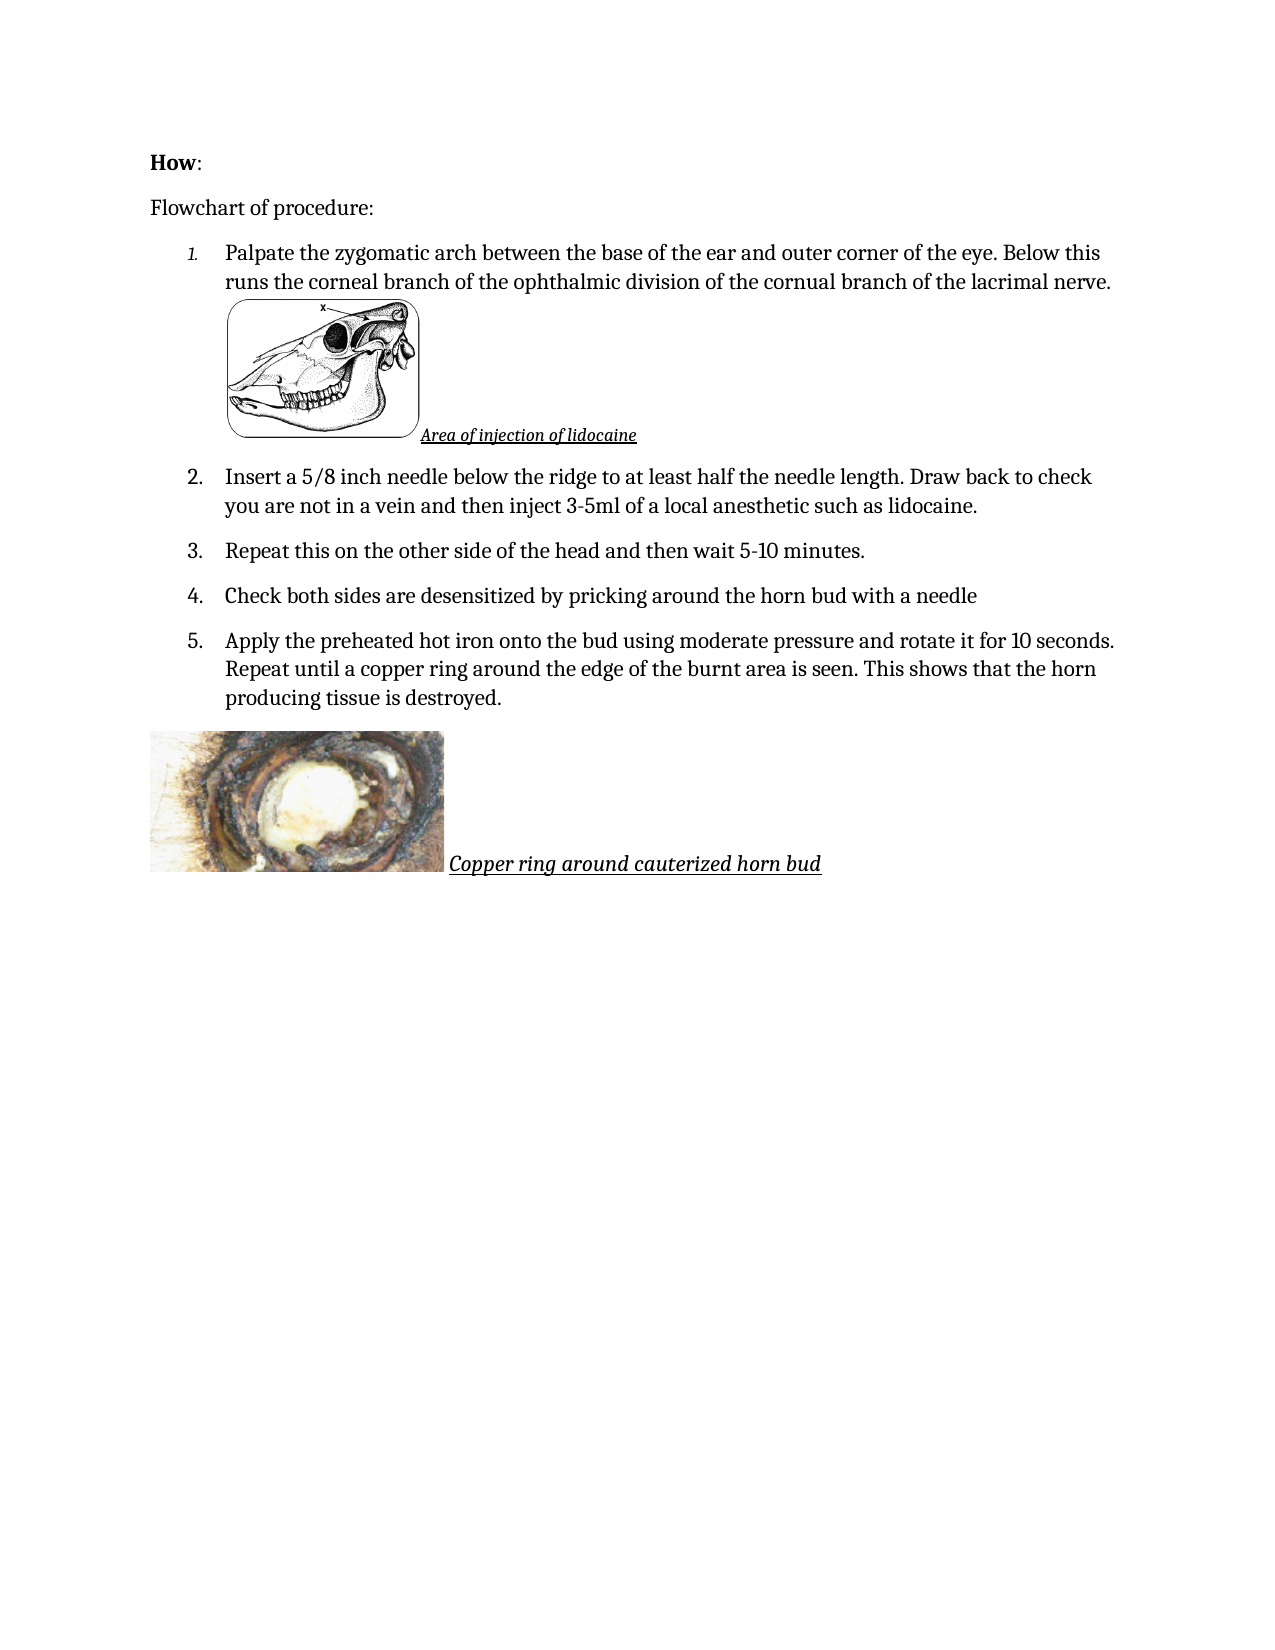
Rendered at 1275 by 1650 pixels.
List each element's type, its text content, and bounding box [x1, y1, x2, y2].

list Insert a 5/8 inch needle below the ridge to at least half the needle length. Draw back to check you are not in a vein and then inject 3-5ml of a local anesthetic such as lidocaine. [187, 464, 1125, 519]
text Flowchart of procedure: [150, 195, 1125, 221]
list Apply the preheated hot iron onto the bud using moderate pressure and rotate it for 10 seconds. Repeat until a copper ring around the edge of the burnt area is seen. This shows that the horn producing tissue is destroyed. [187, 628, 1125, 711]
picture [150, 729, 445, 872]
picture [225, 297, 421, 441]
list Repeat this on the other side of the head and then wait 5-10 minutes. [187, 537, 1125, 564]
list Palpate the zygomatic arch between the base of the ear and outer corner of the eye. Below this runs the corneal branch of the ophthalmic division of the cornual branch of the lacrimal nerve. Area of injection of lidocaine [187, 240, 1125, 446]
text How: [150, 150, 1125, 176]
list Check both sides are desensitized by pricking around the horn bud with a needle [187, 583, 1125, 609]
